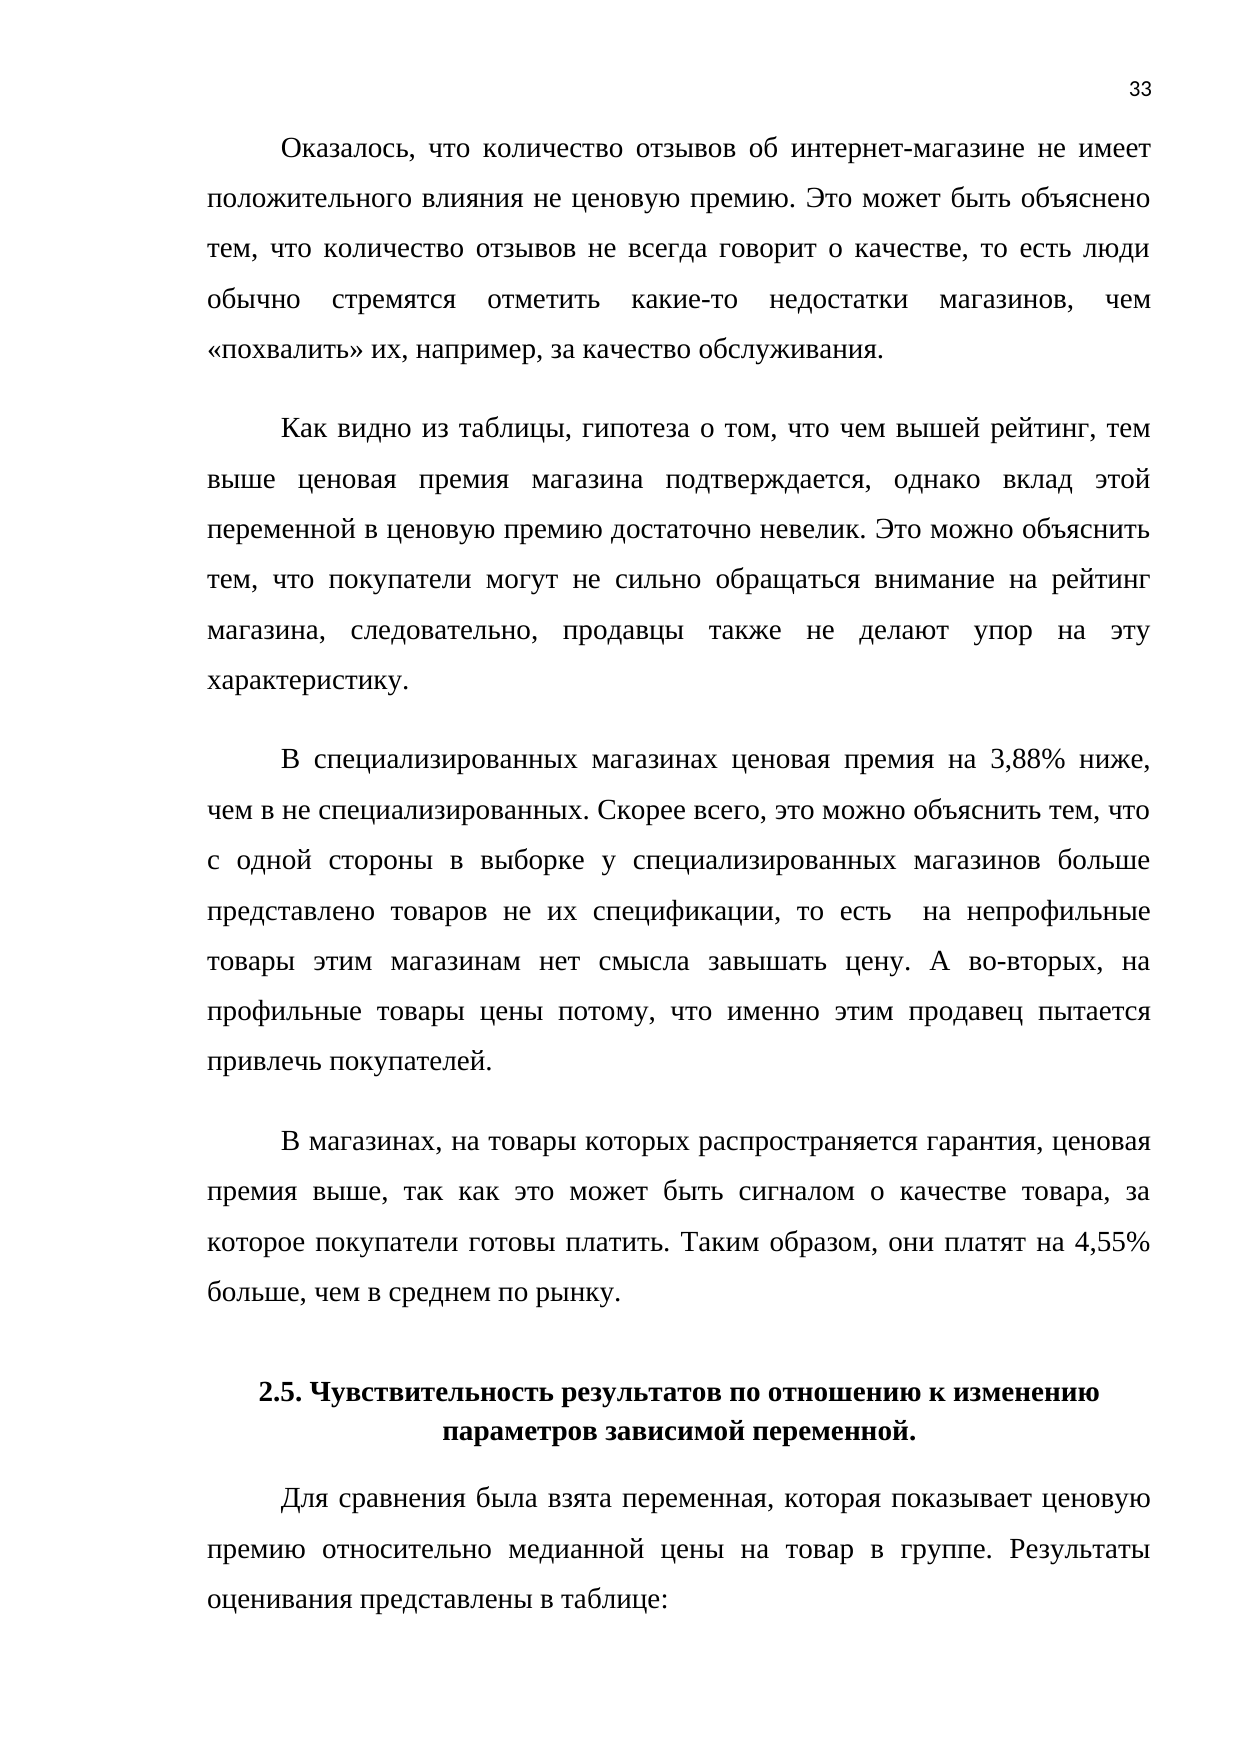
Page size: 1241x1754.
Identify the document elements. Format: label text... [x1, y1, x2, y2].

text Оказалось, что количество отзывов об интернет-магазине не имеет положительного влияния не ценовую премию. Это может быть объяснено тем, что количество отзывов не всегда говорит о качестве, то есть люди обычно стремятся отметить какие-то недостатки магазинов, чем «похвалить» их, например, за качество обслуживания. [207, 130, 1152, 365]
text Как видно из таблицы, гипотеза о том, что чем вышей рейтинг, тем выше ценовая премия магазина подтверждается, однако вклад этой переменной в ценовую премию достаточно невелик. Это можно объяснить тем, что покупатели могут не сильно обращаться внимание на рейтинг магазина, следовательно, продавцы также не делают упор на эту характеристику. [207, 411, 1152, 696]
text Для сравнения была взята переменная, которая показывает ценовую премию относительно медианной цены на товар в группе. Результаты оценивания представлены в таблице: [207, 1481, 1152, 1615]
text В специализированных магазинах ценовая премия на 3,88% ниже, чем в не специализированных. Скорее всего, это можно объяснить тем, что с одной стороны в выборке у специализированных магазинов больше представлено товаров не их спецификации, то есть на непрофильные товары этим магазинам нет смысла завышать цену. А во-вторых, на профильные товары цены потому, что именно этим продавец пытается привлечь покупателей. [207, 742, 1152, 1077]
subtitle 2.5. Чувствительность результатов по отношению к изменению параметров зависимой переменной. [207, 1374, 1152, 1446]
text В магазинах, на товары которых распространяется гарантия, ценовая премия выше, так как это может быть сигналом о качестве товара, за которое покупатели готовы платить. Таким образом, они платят на 4,55% больше, чем в среднем по рынку. [207, 1123, 1152, 1307]
